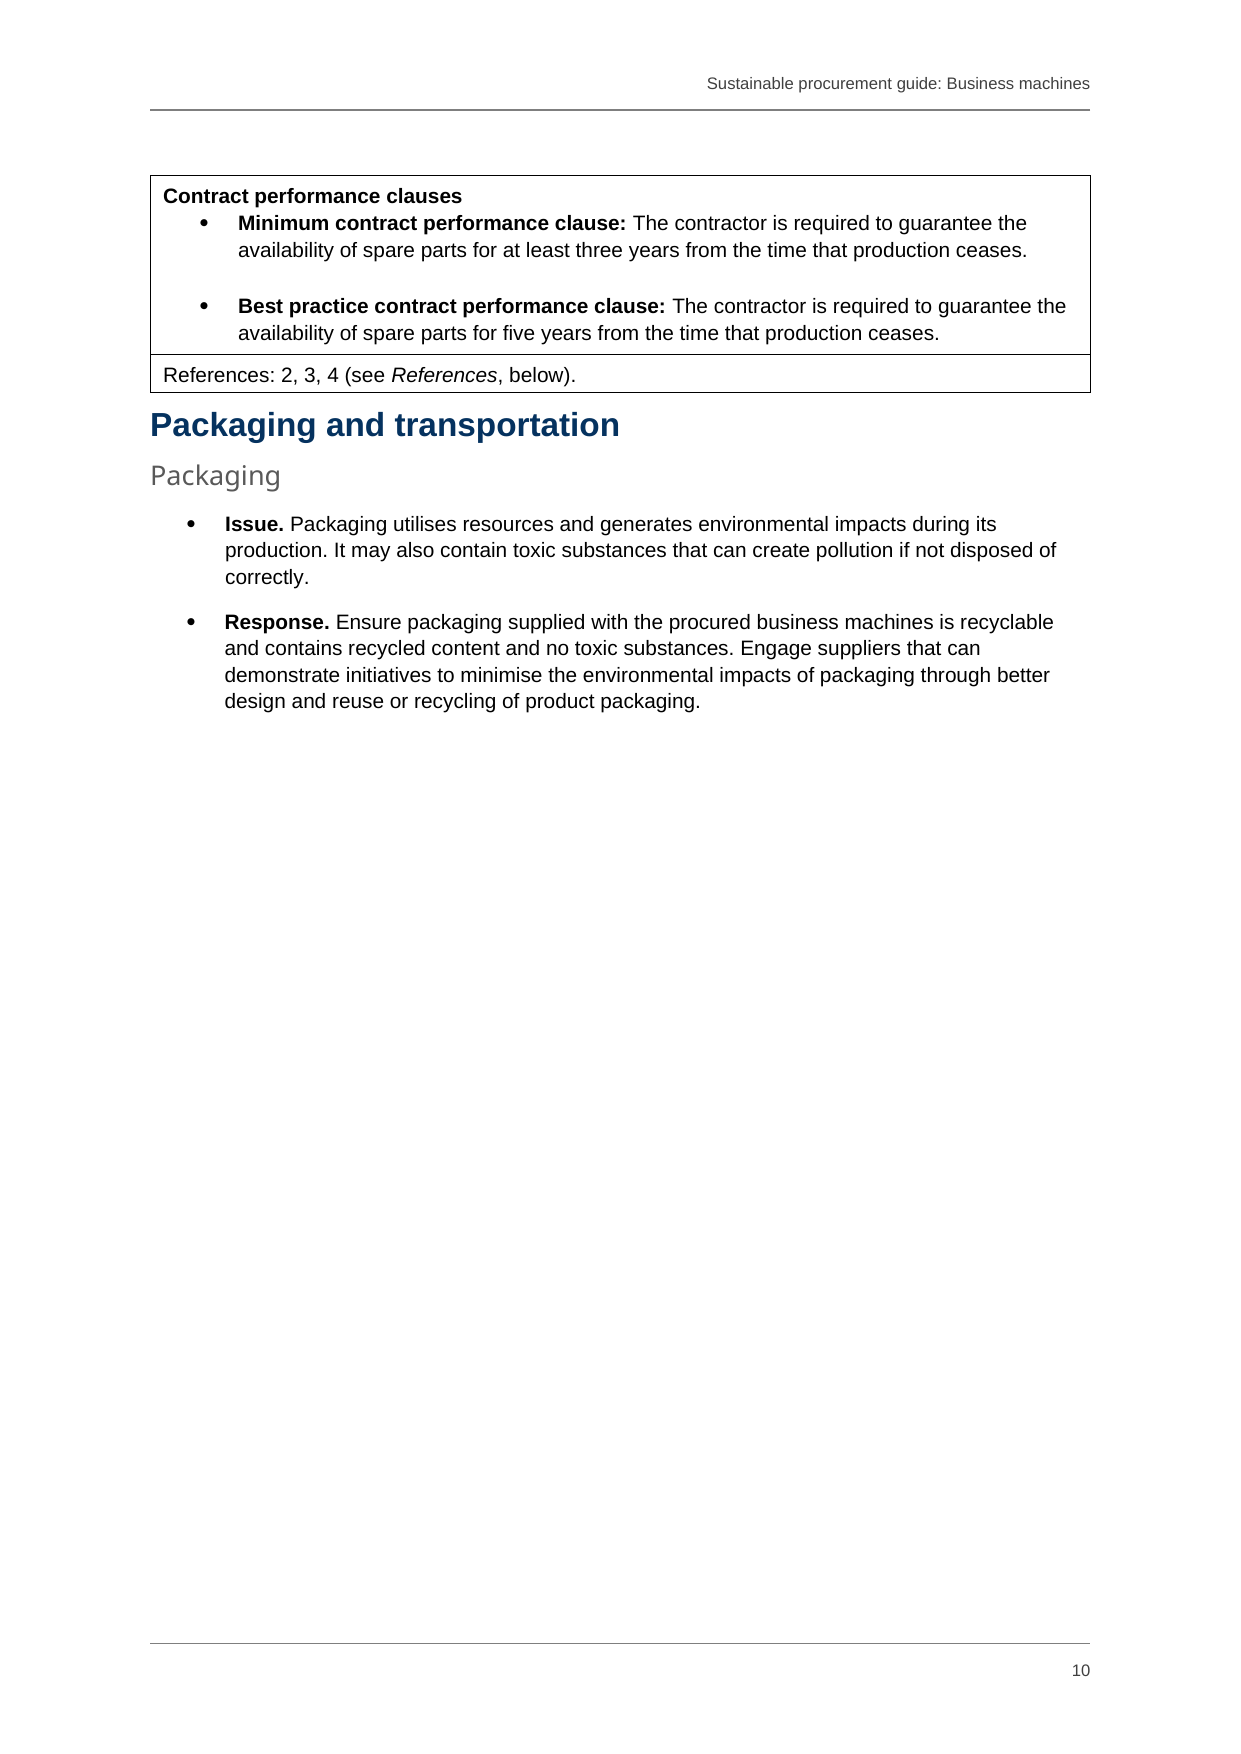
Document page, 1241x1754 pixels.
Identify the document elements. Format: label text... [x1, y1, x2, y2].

list Issue. Packaging utilises resources and generates environmental impacts during its production. It may also contain toxic substances that can create pollution if not disposed of correctly. [187, 512, 1090, 588]
list Response. Ensure packaging supplied with the procured business machines is recyclable and contains recycled content and no toxic substances. Engage suppliers that can demonstrate initiatives to minimise the environmental impacts of packaging through better design and reuse or recycling of product packaging. [187, 610, 1090, 713]
table_cell Contract performance clauses Minimum contract performance clause: The contractor is required to guarantee the availability of spare parts for at least three years from the time that production ceases. Best practice contract performance clause: The contractor is required to guarantee the availability of spare parts for five years from the time that production ceases. [151, 176, 1090, 354]
subtitle Packaging [150, 456, 1090, 493]
table_cell References: 2, 3, 4 (see References, below). [151, 355, 1090, 392]
subtitle Packaging and transportation [150, 405, 1090, 444]
